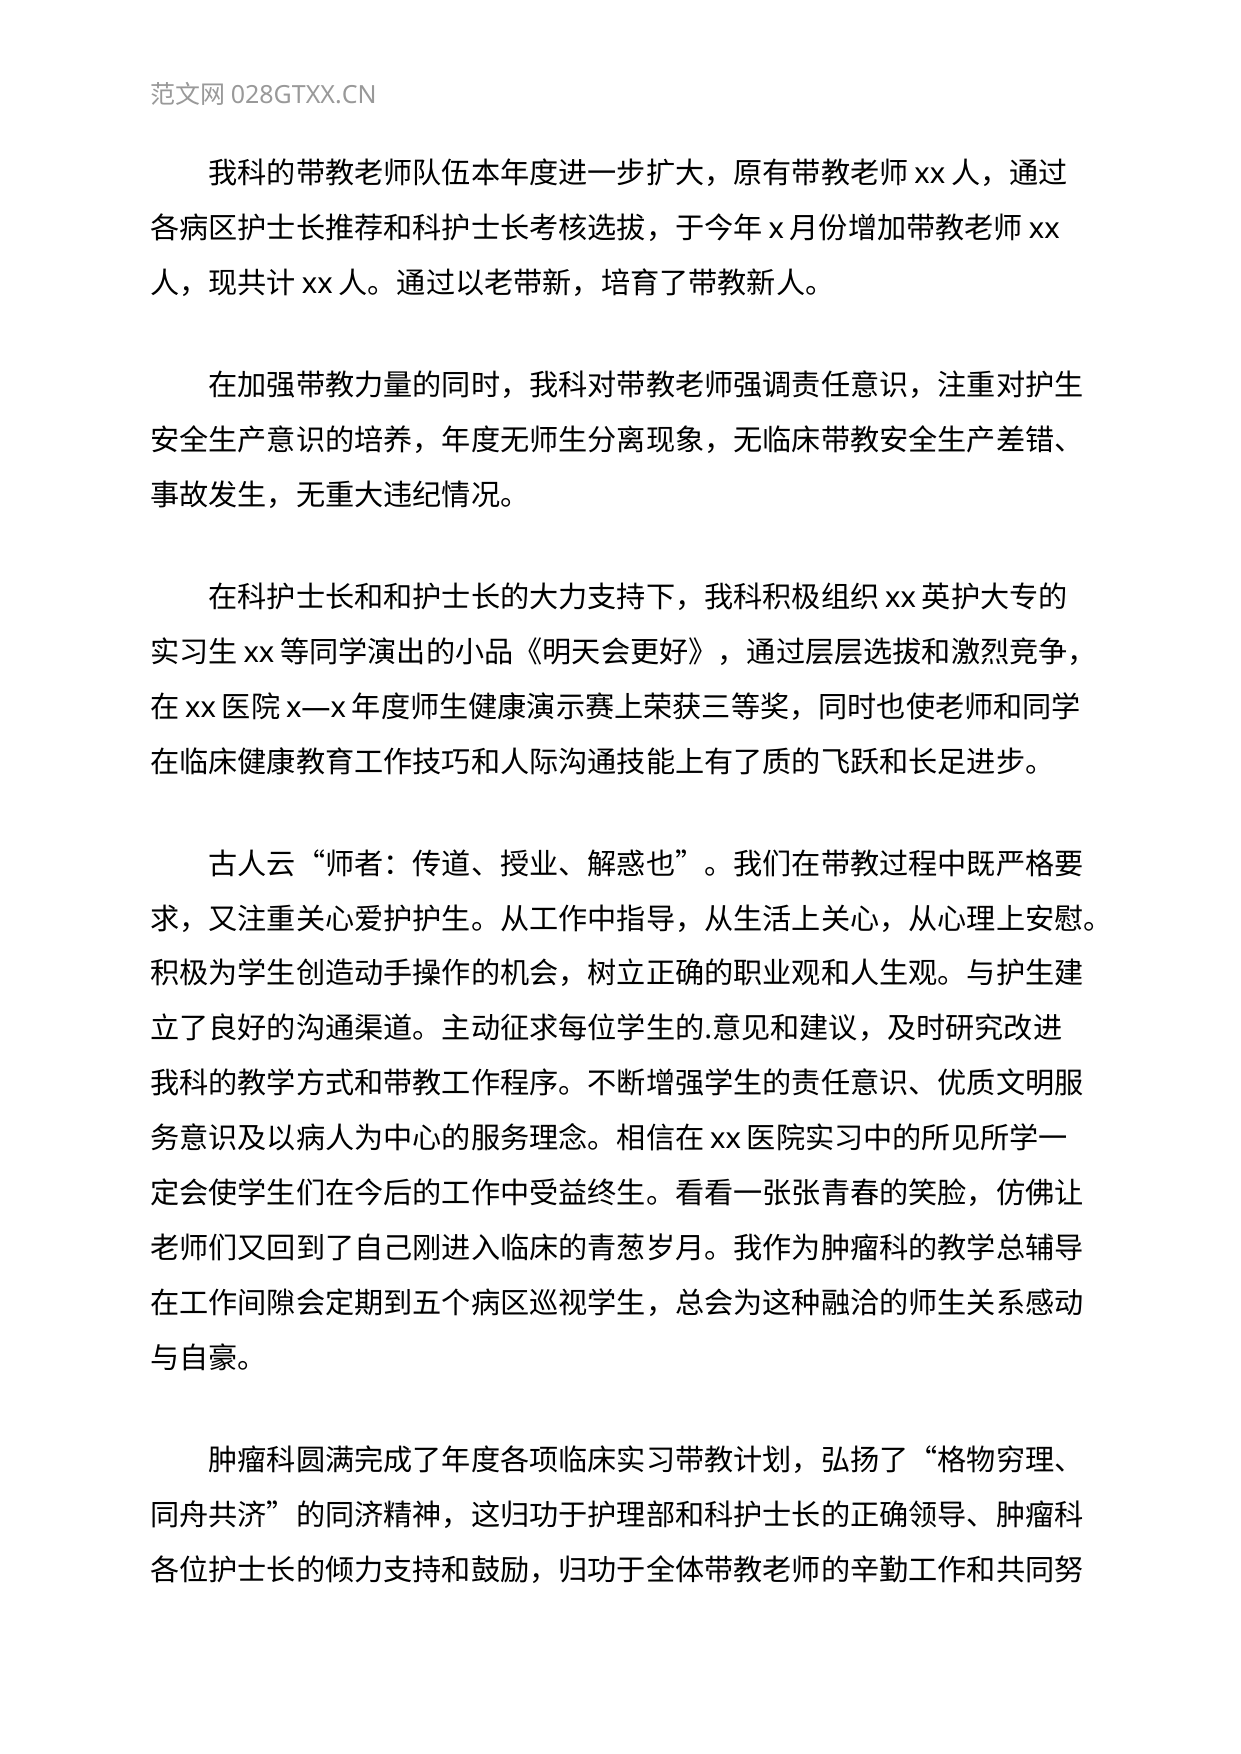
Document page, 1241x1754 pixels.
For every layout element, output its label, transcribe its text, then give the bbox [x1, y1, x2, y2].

text 在科护士长和和护士长的大力支持下，我科积极组织xx英护大专的实习生xx等同学演出的小品《明天会更好》，通过层层选拔和激烈竞争，在xx医院x—x年度师生健康演示赛上荣获三等奖，同时也使老师和同学在临床健康教育工作技巧和人际沟通技能上有了质的飞跃和长足进步。 [150, 573, 1090, 781]
text 古人云“师者：传道、授业、解惑也”。我们在带教过程中既严格要求，又注重关心爱护护生。从工作中指导，从生活上关心，从心理上安慰。积极为学生创造动手操作的机会，树立正确的职业观和人生观。与护生建立了良好的沟通渠道。主动征求每位学生的.意见和建议，及时研究改进我科的教学方式和带教工作程序。不断增强学生的责任意识、优质文明服务意识及以病人为中心的服务理念。相信在xx医院实习中的所见所学一定会使学生们在今后的工作中受益终生。看看一张张青春的笑脸，仿佛让老师们又回到了自己刚进入临床的青葱岁月。我作为肿瘤科的教学总辅导在工作间隙会定期到五个病区巡视学生，总会为这种融洽的师生关系感动与自豪。 [150, 840, 1090, 1377]
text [150, 1436, 1090, 1588]
text 我科的带教老师队伍本年度进一步扩大，原有带教老师xx人，通过各病区护士长推荐和科护士长考核选拔，于今年x月份增加带教老师xx人，现共计xx人。通过以老带新，培育了带教新人。 [150, 150, 1090, 302]
text 在加强带教力量的同时，我科对带教老师强调责任意识，注重对护生安全生产意识的培养，年度无师生分离现象，无临床带教安全生产差错、事故发生，无重大违纪情况。 [150, 362, 1090, 514]
